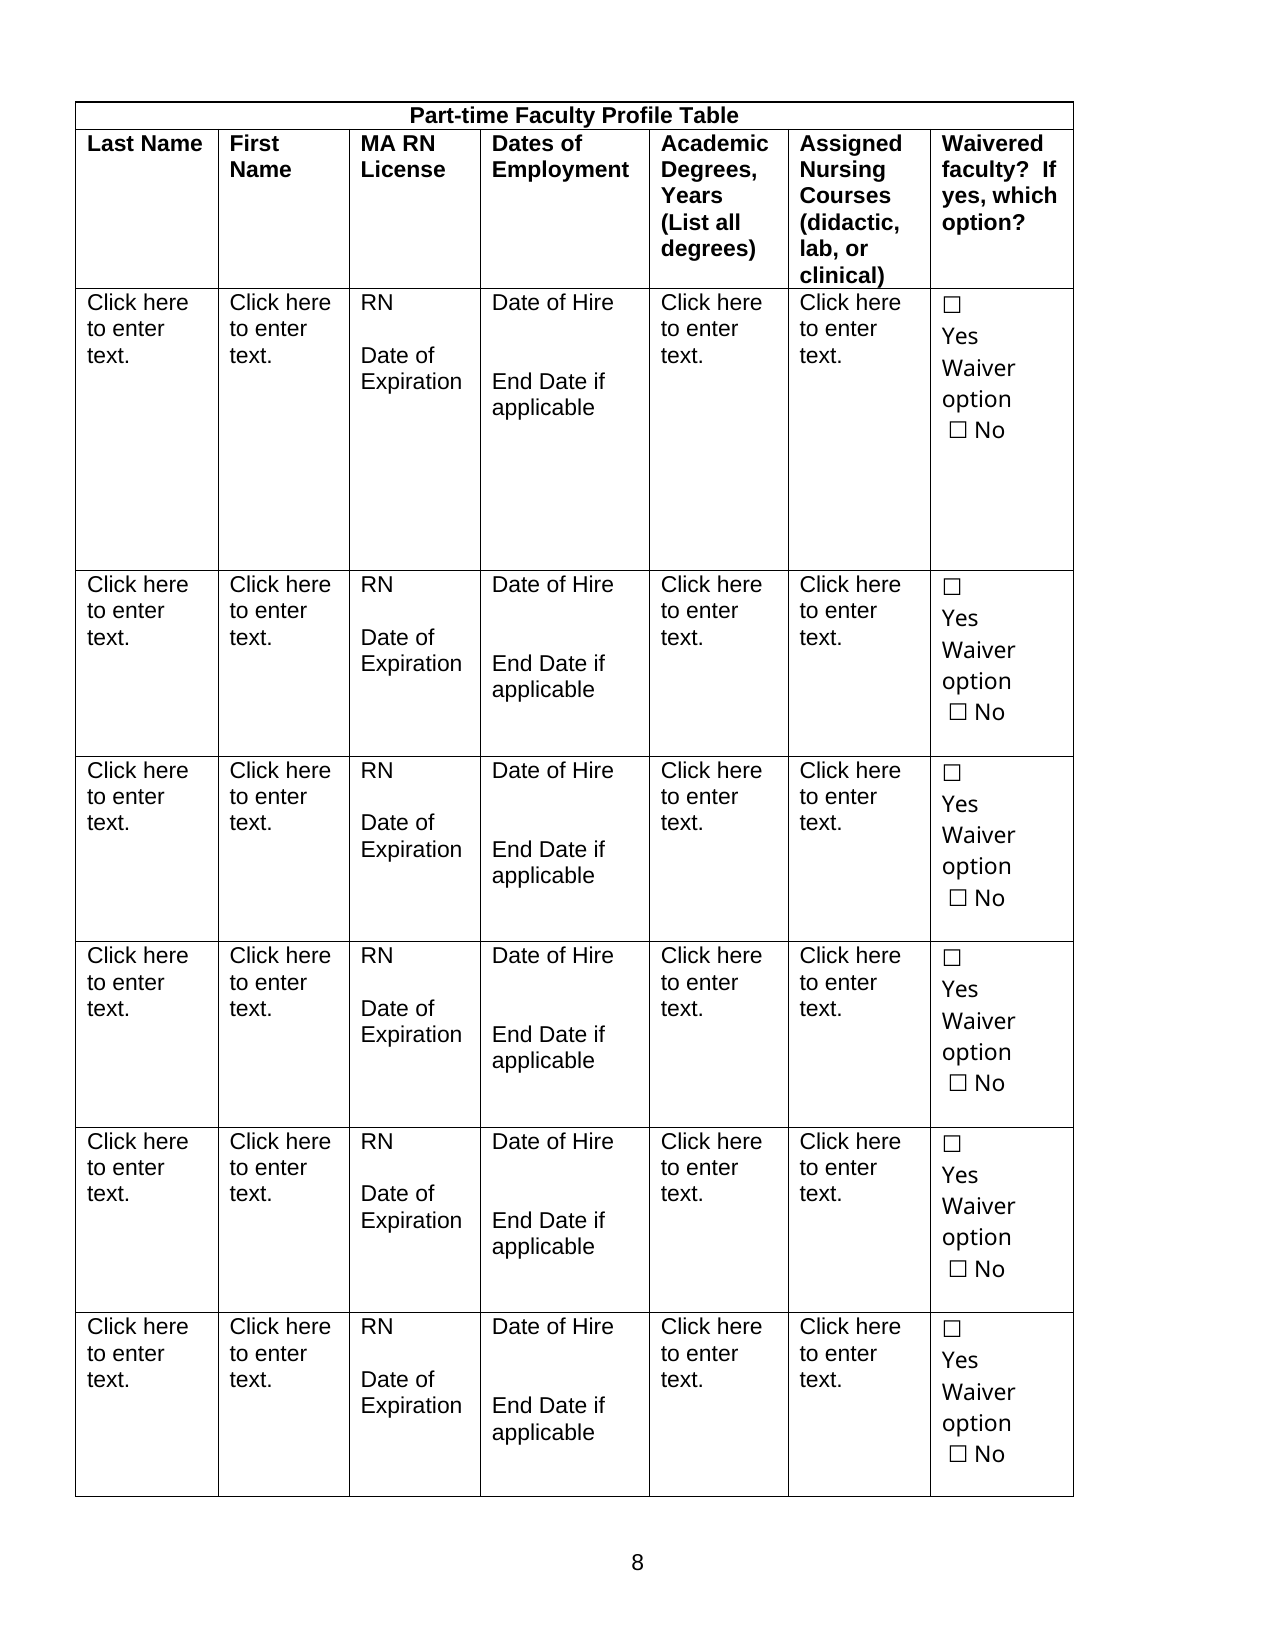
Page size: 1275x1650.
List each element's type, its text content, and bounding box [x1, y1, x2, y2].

table_cell RN Date of Expiration [350, 757, 480, 941]
table_cell Yes Waiver option No [931, 1128, 1073, 1312]
table_cell RN Date of Expiration [350, 1313, 480, 1496]
table_cell Date of Hire End Date if applicable [481, 757, 649, 941]
table_cell Date of Hire End Date if applicable [481, 1128, 649, 1312]
table_cell Last Name [76, 130, 218, 288]
table_cell Yes Waiver option No [931, 571, 1073, 756]
table_cell Yes Waiver option No [931, 1313, 1073, 1496]
table_cell Waivered faculty? If yes, which option? [931, 130, 1073, 288]
table_cell Dates of Employment [481, 130, 649, 288]
table_cell Yes Waiver option No [931, 942, 1073, 1127]
table_cell MA RN License [350, 130, 480, 288]
table_cell Date of Hire End Date if applicable [481, 942, 649, 1127]
table_cell Yes Waiver option No [931, 757, 1073, 941]
table_cell RN Date of Expiration [350, 1128, 480, 1312]
table_cell Date of Hire End Date if applicable [481, 571, 649, 756]
table_cell RN Date of Expiration [350, 289, 480, 570]
table_cell Yes Waiver option No [931, 289, 1073, 570]
table_cell Assigned Nursing Courses (didactic, lab, or clinical) [789, 130, 930, 288]
table_cell Date of Hire End Date if applicable [481, 1313, 649, 1496]
table_header Part-time Faculty Profile Table [76, 103, 1073, 129]
table_cell First Name [219, 130, 349, 288]
table_cell RN Date of Expiration [350, 942, 480, 1127]
table_cell Academic Degrees, Years (List all degrees) [650, 130, 788, 288]
table_cell RN Date of Expiration [350, 571, 480, 756]
table_cell Date of Hire End Date if applicable [481, 289, 649, 570]
